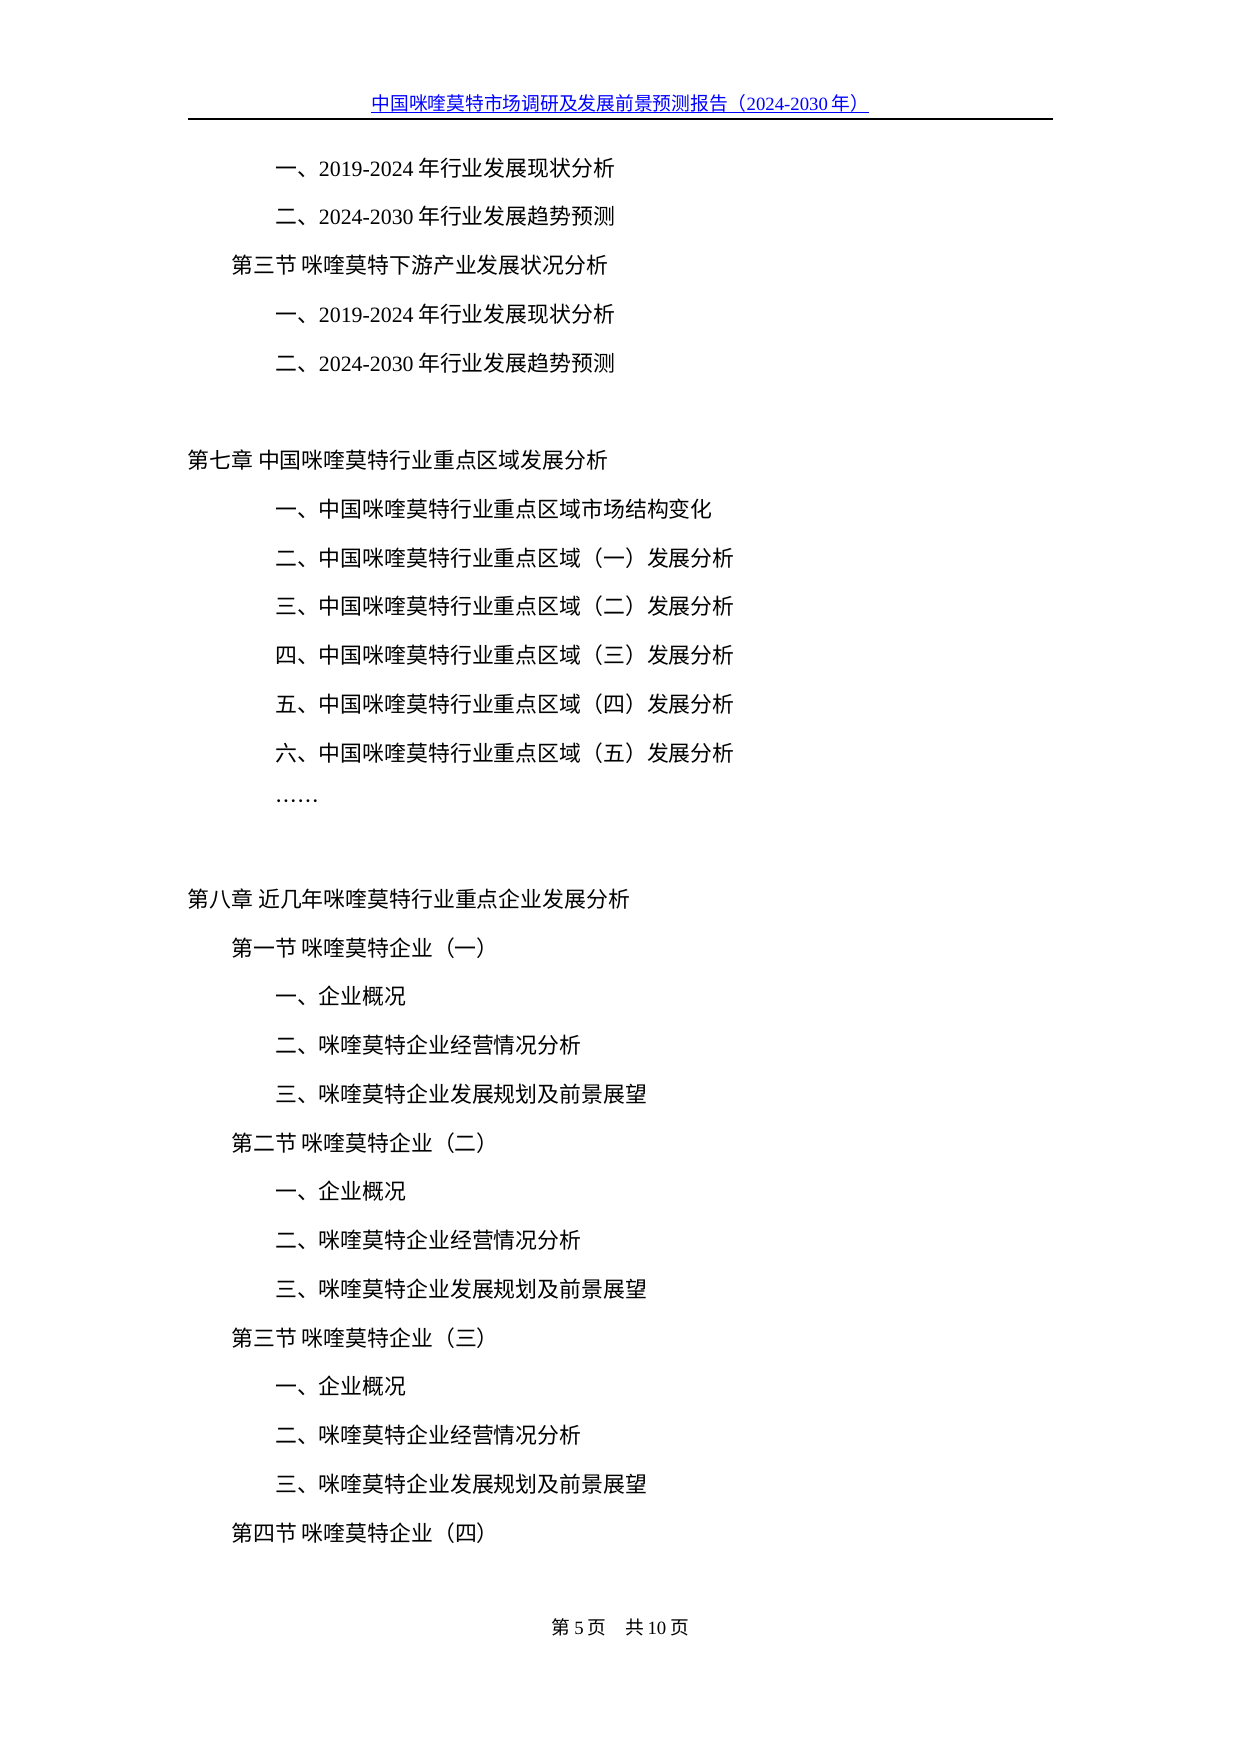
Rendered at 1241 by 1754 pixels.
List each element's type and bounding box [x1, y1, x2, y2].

text [187, 150, 1053, 1548]
